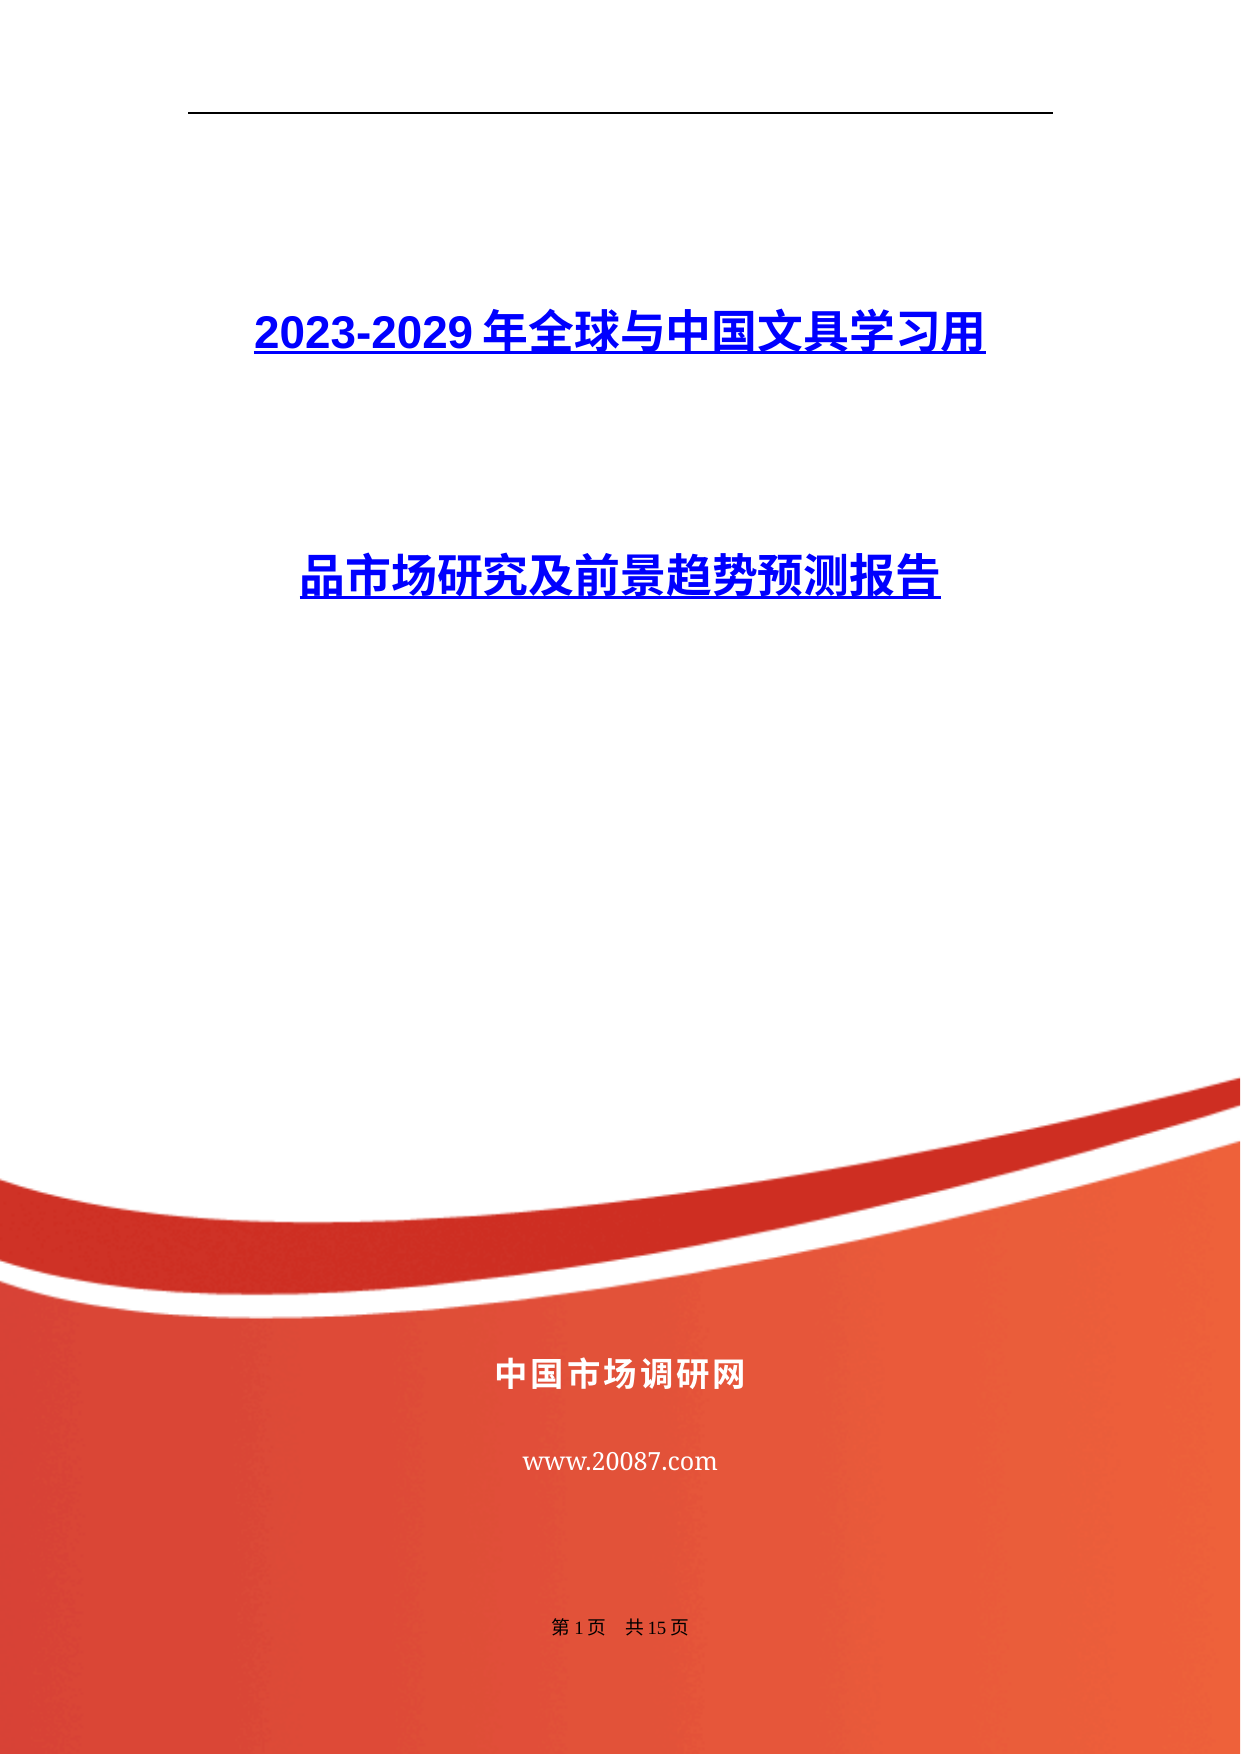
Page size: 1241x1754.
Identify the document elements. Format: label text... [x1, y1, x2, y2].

subtitle 中国市场调研网 [187, 1339, 1053, 1404]
table_header 2023-2029年全球与中国文具学习用品市场研究及前景趋势预测报告 [188, 207, 1053, 773]
text www.20087.com [187, 1428, 1053, 1493]
picture [0, 1006, 1241, 1754]
